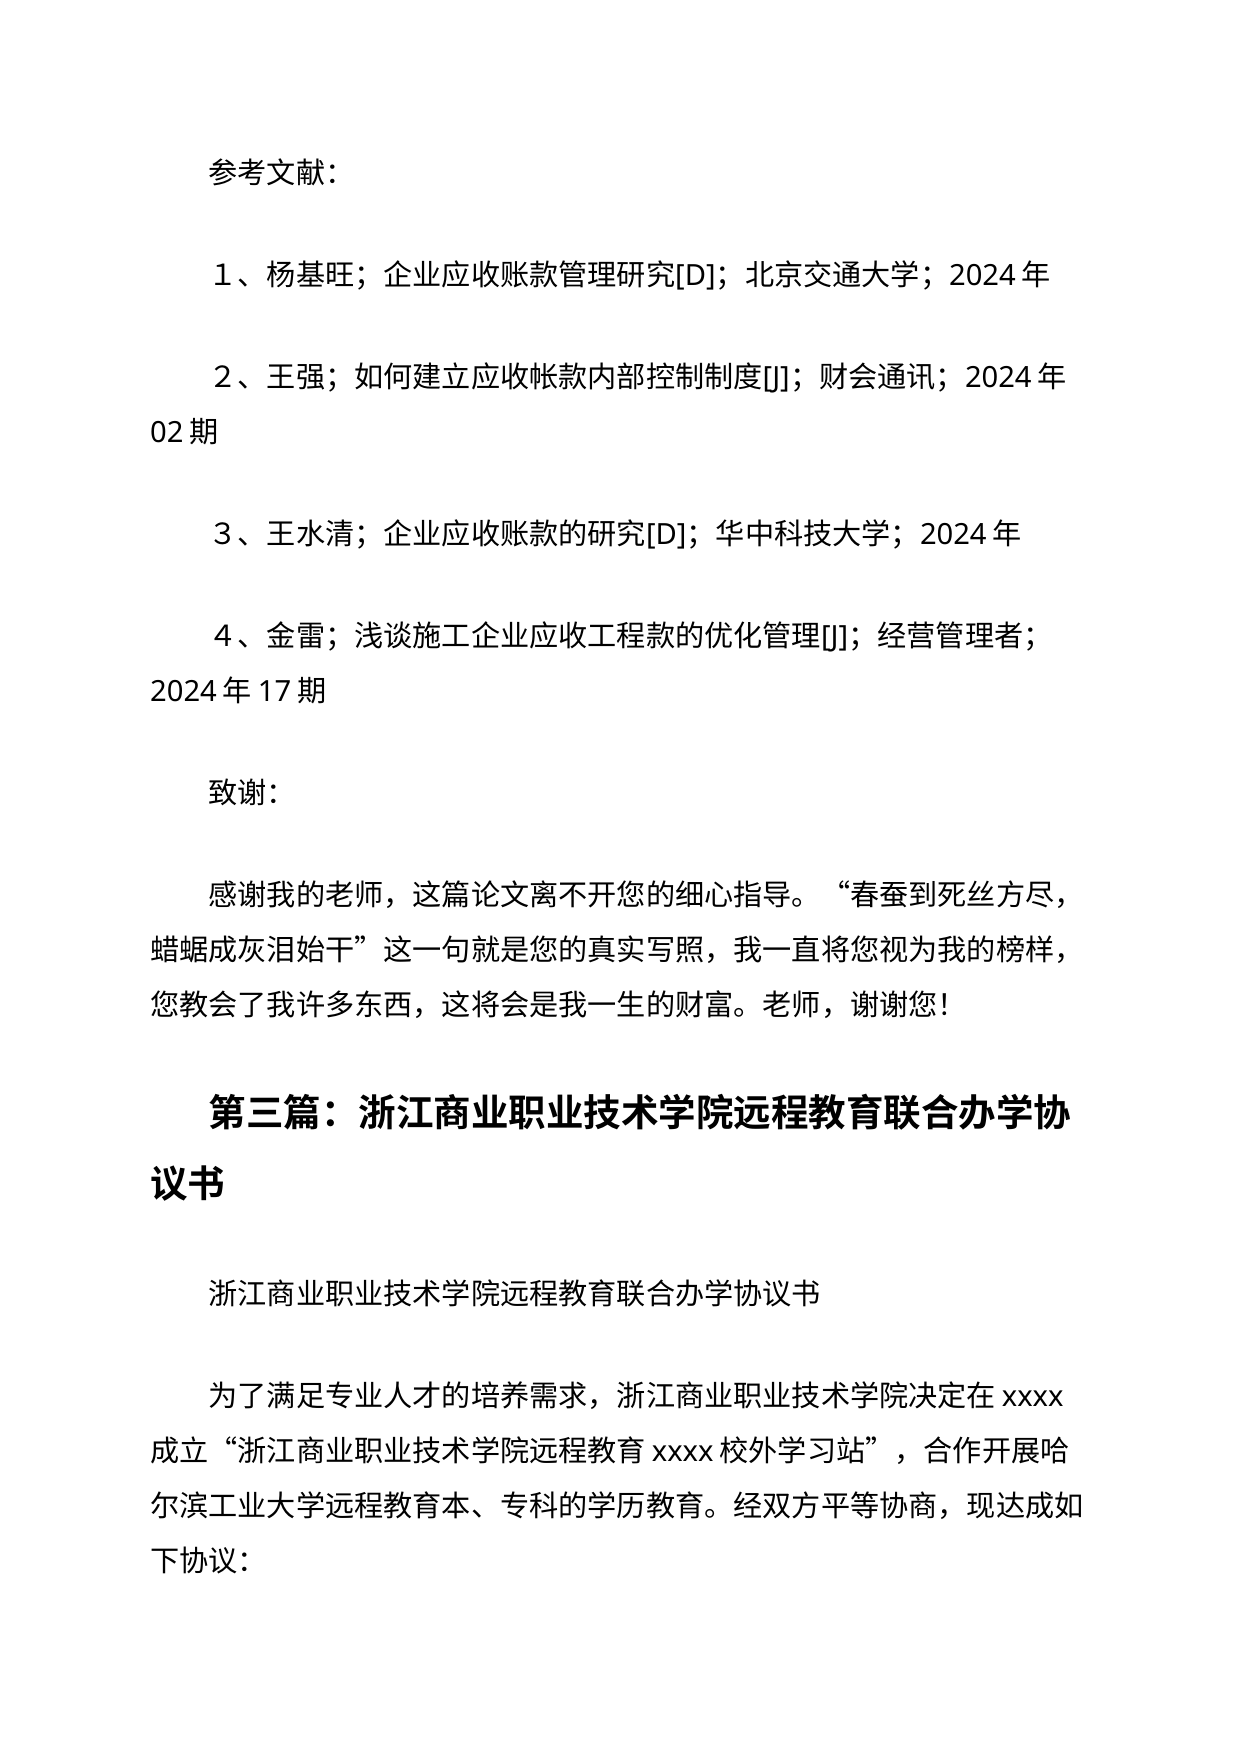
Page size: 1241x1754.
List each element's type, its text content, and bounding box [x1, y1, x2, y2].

text ３、王水清；企业应收账款的研究[D]；华中科技大学；2024年 [150, 511, 1090, 553]
text ４、金雷；浅谈施工企业应收工程款的优化管理[J]；经营管理者；2024年17期 [150, 613, 1090, 710]
text １、杨基旺；企业应收账款管理研究[D]；北京交通大学；2024年 [150, 252, 1090, 294]
text ２、王强；如何建立应收帐款内部控制制度[J]；财会通讯；2024年02期 [150, 354, 1090, 451]
text 致谢： [150, 770, 1090, 812]
text 浙江商业职业技术学院远程教育联合办学协议书 [150, 1271, 1090, 1313]
text 为了满足专业人才的培养需求，浙江商业职业技术学院决定在xxxx成立“浙江商业职业技术学院远程教育xxxx校外学习站”，合作开展哈尔滨工业大学远程教育本、专科的学历教育。经双方平等协商，现达成如下协议： [150, 1373, 1090, 1580]
text 参考文献： [150, 150, 1090, 192]
text 感谢我的老师，这篇论文离不开您的细心指导。“春蚕到死丝方尽，蜡蜛成灰泪始干”这一句就是您的真实写照，我一直将您视为我的榜样，您教会了我许多东西，这将会是我一生的财富。老师，谢谢您！ [150, 871, 1090, 1023]
text 第三篇：浙江商业职业技术学院远程教育联合办学协议书 [150, 1083, 1090, 1208]
